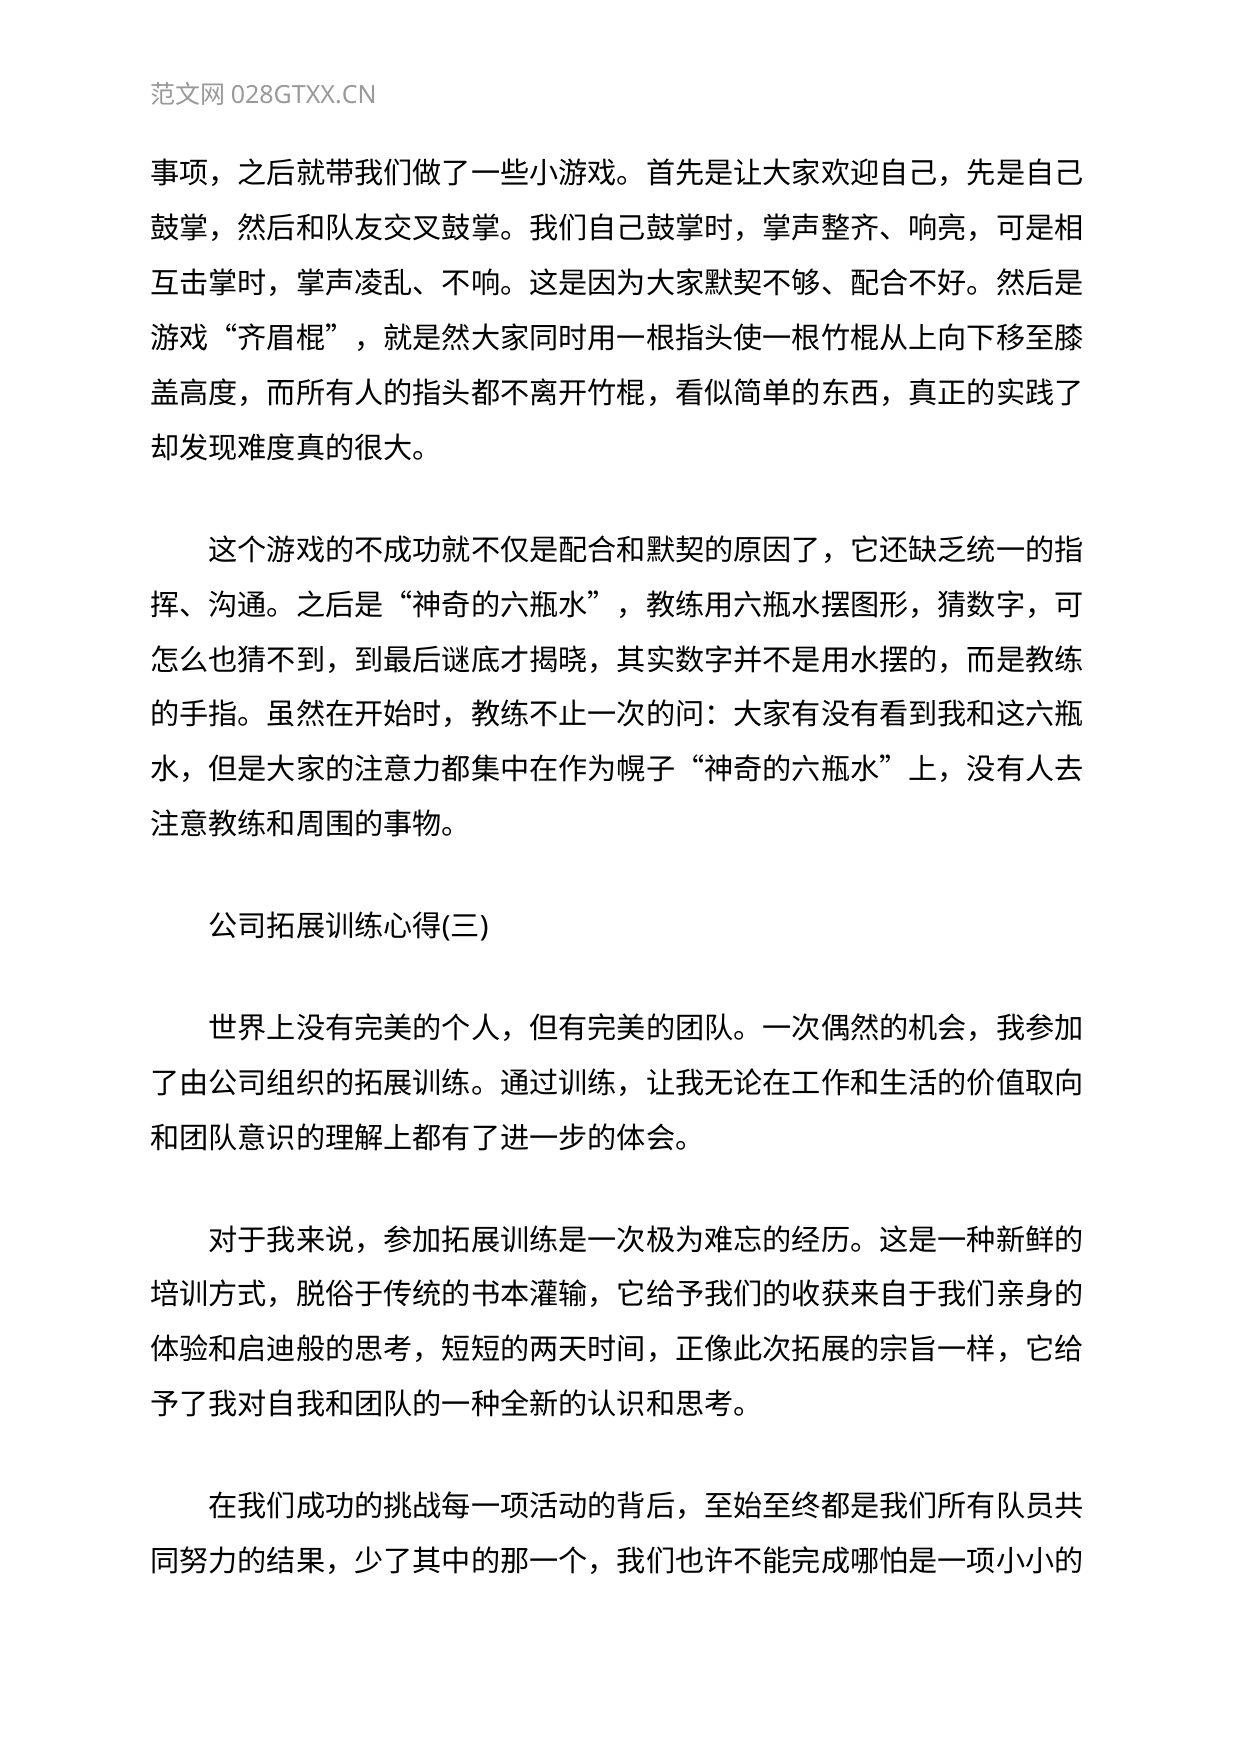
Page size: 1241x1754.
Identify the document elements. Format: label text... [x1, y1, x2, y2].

text 这个游戏的不成功就不仅是配合和默契的原因了，它还缺乏统一的指挥、沟通。之后是“神奇的六瓶水”，教练用六瓶水摆图形，猜数字，可怎么也猜不到，到最后谜底才揭晓，其实数字并不是用水摆的，而是教练的手指。虽然在开始时，教练不止一次的问：大家有没有看到我和这六瓶水，但是大家的注意力都集中在作为幌子“神奇的六瓶水”上，没有人去注意教练和周围的事物。 [150, 526, 1090, 843]
text 公司拓展训练心得(三) [150, 902, 1090, 945]
text 世界上没有完美的个人，但有完美的团队。一次偶然的机会，我参加了由公司组织的拓展训练。通过训练，让我无论在工作和生活的价值取向和团队意识的理解上都有了进一步的体会。 [150, 1004, 1090, 1157]
text 对于我来说，参加拓展训练是一次极为难忘的经历。这是一种新鲜的培训方式，脱俗于传统的书本灌输，它给予我们的收获来自于我们亲身的体验和启迪般的思考，短短的两天时间，正像此次拓展的宗旨一样，它给予了我对自我和团队的一种全新的认识和思考。 [150, 1216, 1090, 1423]
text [150, 150, 1090, 467]
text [150, 1482, 1090, 1580]
